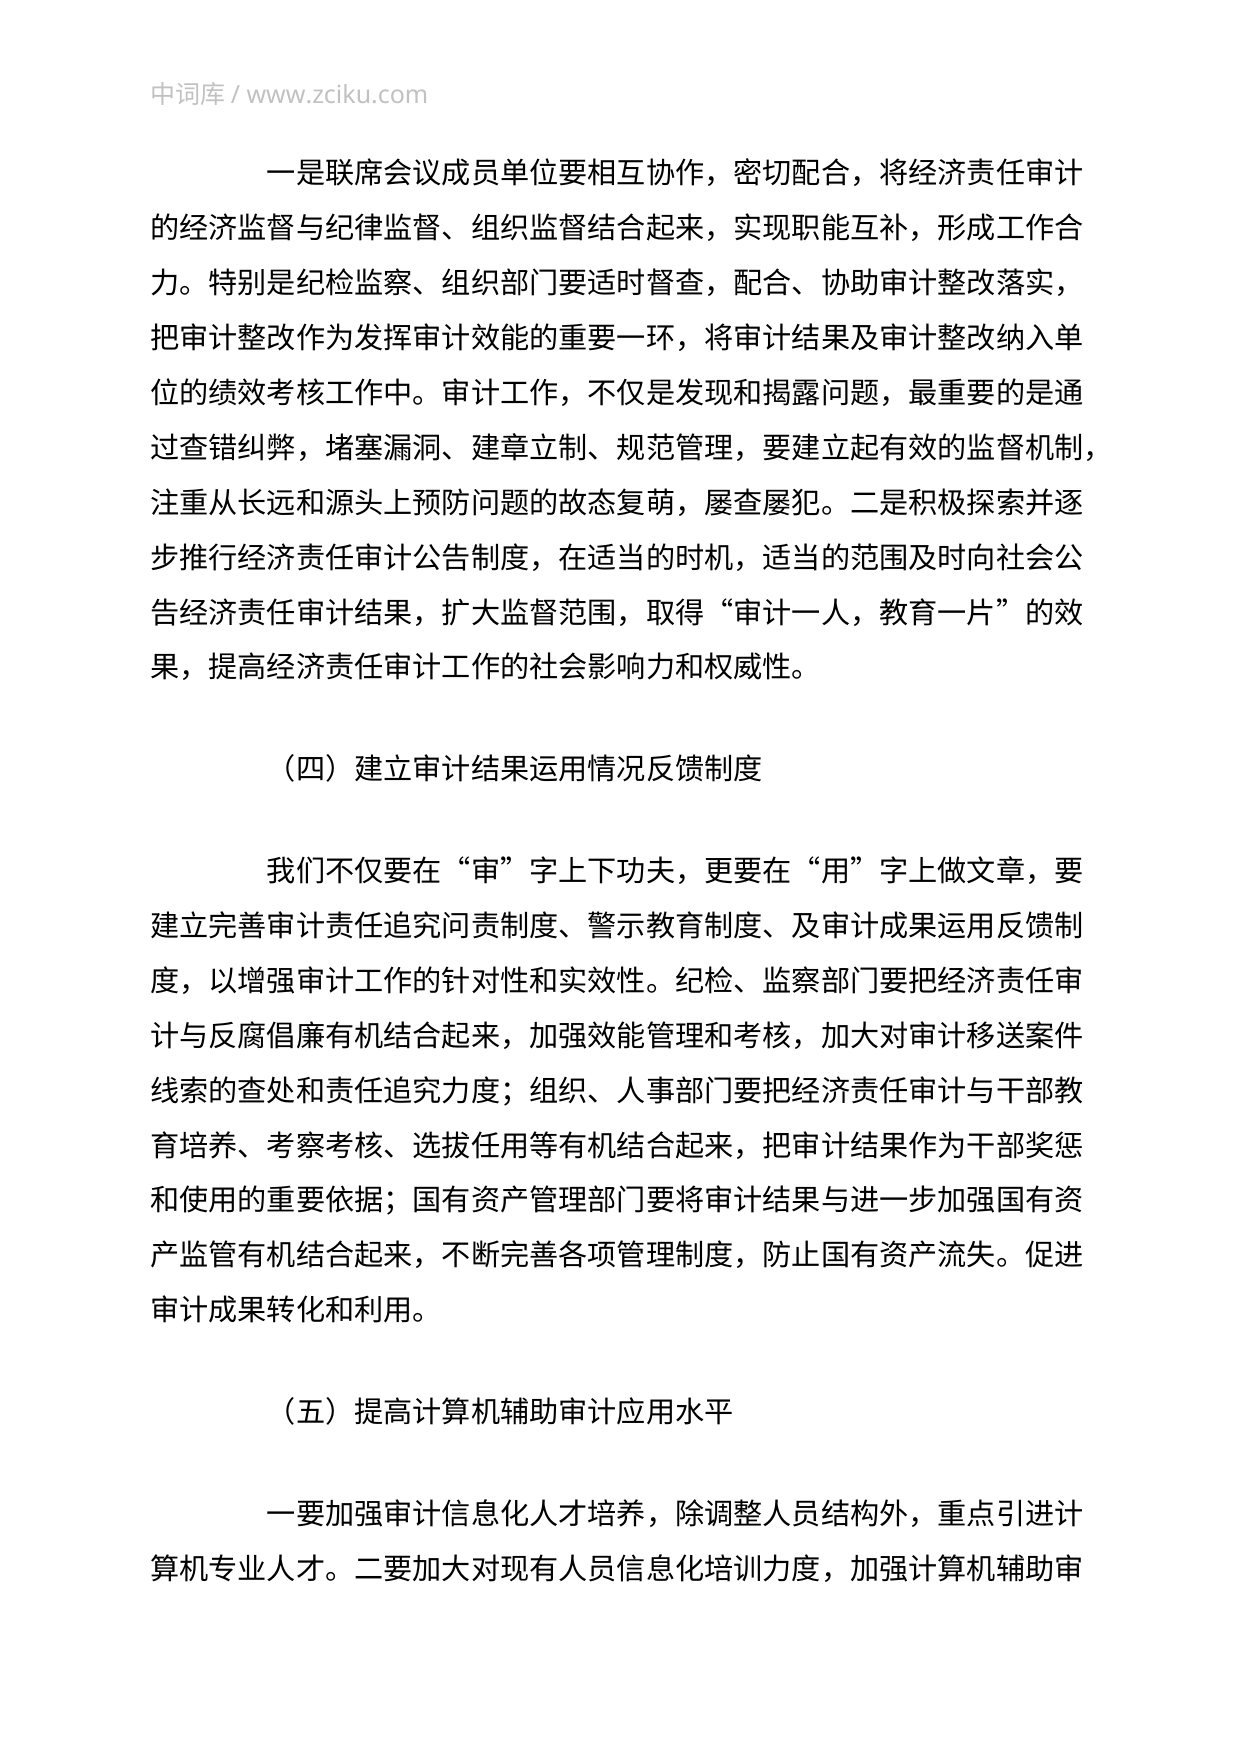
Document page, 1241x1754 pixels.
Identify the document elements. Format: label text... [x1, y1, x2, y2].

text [150, 1490, 1090, 1587]
text 一是联席会议成员单位要相互协作，密切配合，将经济责任审计的经济监督与纪律监督、组织监督结合起来，实现职能互补，形成工作合力。特别是纪检监察、组织部门要适时督查，配合、协助审计整改落实，把审计整改作为发挥审计效能的重要一环，将审计结果及审计整改纳入单位的绩效考核工作中。审计工作，不仅是发现和揭露问题，最重要的是通过查错纠弊，堵塞漏洞、建章立制、规范管理，要建立起有效的监督机制，注重从长远和源头上预防问题的故态复萌，屡查屡犯。二是积极探索并逐步推行经济责任审计公告制度，在适当的时机，适当的范围及时向社会公告经济责任审计结果，扩大监督范围，取得“审计一人，教育一片”的效果，提高经济责任审计工作的社会影响力和权威性。 [150, 150, 1090, 686]
text 我们不仅要在“审”字上下功夫，更要在“用”字上做文章，要建立完善审计责任追究问责制度、警示教育制度、及审计成果运用反馈制度，以增强审计工作的针对性和实效性。纪检、监察部门要把经济责任审计与反腐倡廉有机结合起来，加强效能管理和考核，加大对审计移送案件线索的查处和责任追究力度；组织、人事部门要把经济责任审计与干部教育培养、考察考核、选拔任用等有机结合起来，把审计结果作为干部奖惩和使用的重要依据；国有资产管理部门要将审计结果与进一步加强国有资产监管有机结合起来，不断完善各项管理制度，防止国有资产流失。促进审计成果转化和利用。 [150, 848, 1090, 1329]
text （五）提高计算机辅助审计应用水平 [150, 1388, 1090, 1431]
text （四）建立审计结果运用情况反馈制度 [150, 746, 1090, 788]
